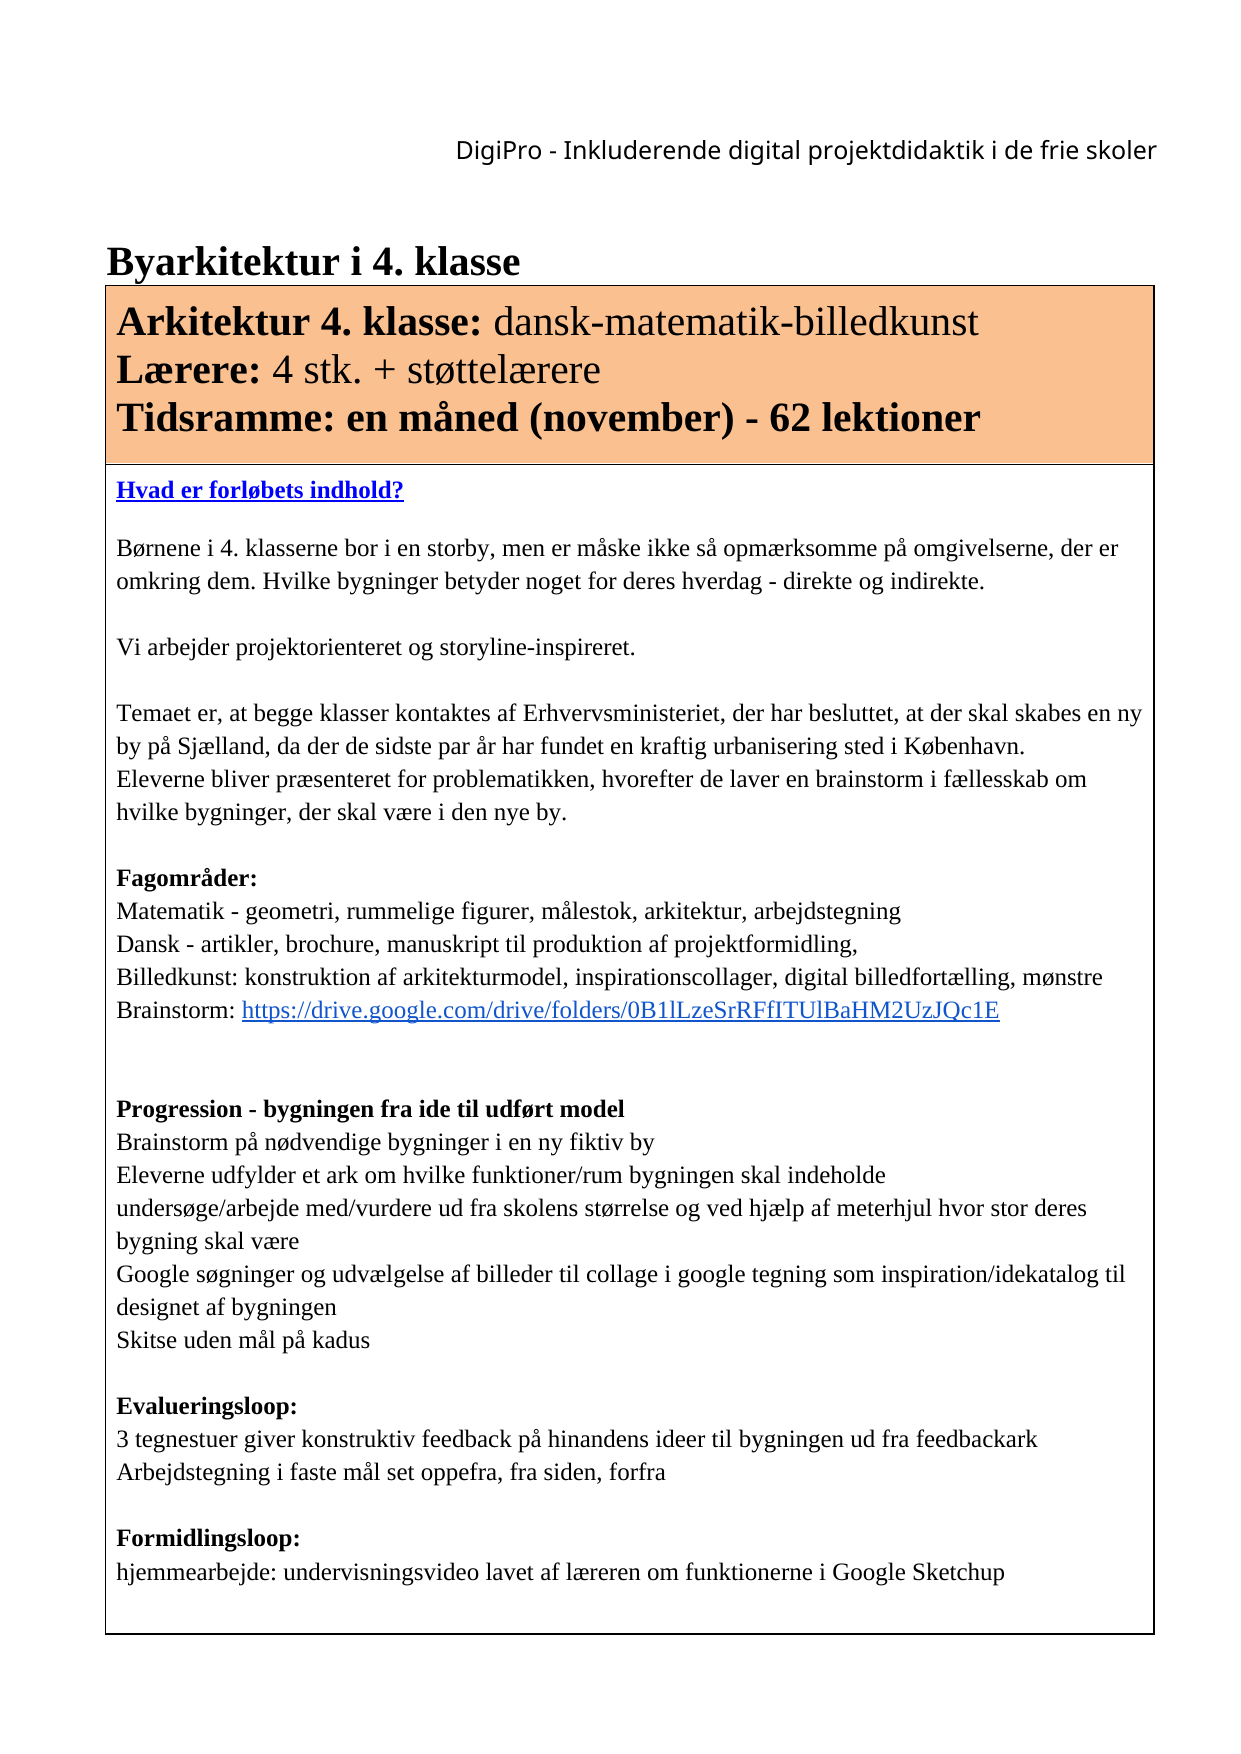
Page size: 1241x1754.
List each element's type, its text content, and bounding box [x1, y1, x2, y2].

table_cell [106, 465, 1153, 1633]
text Byarkitektur i 4. klasse [106, 237, 1157, 285]
table_header Arkitektur 4. klasse: dansk-matematik-billedkunst Lærere: 4 stk. + støttelærere Tidsramme: en måned (november) - 62 lektioner [106, 286, 1153, 463]
